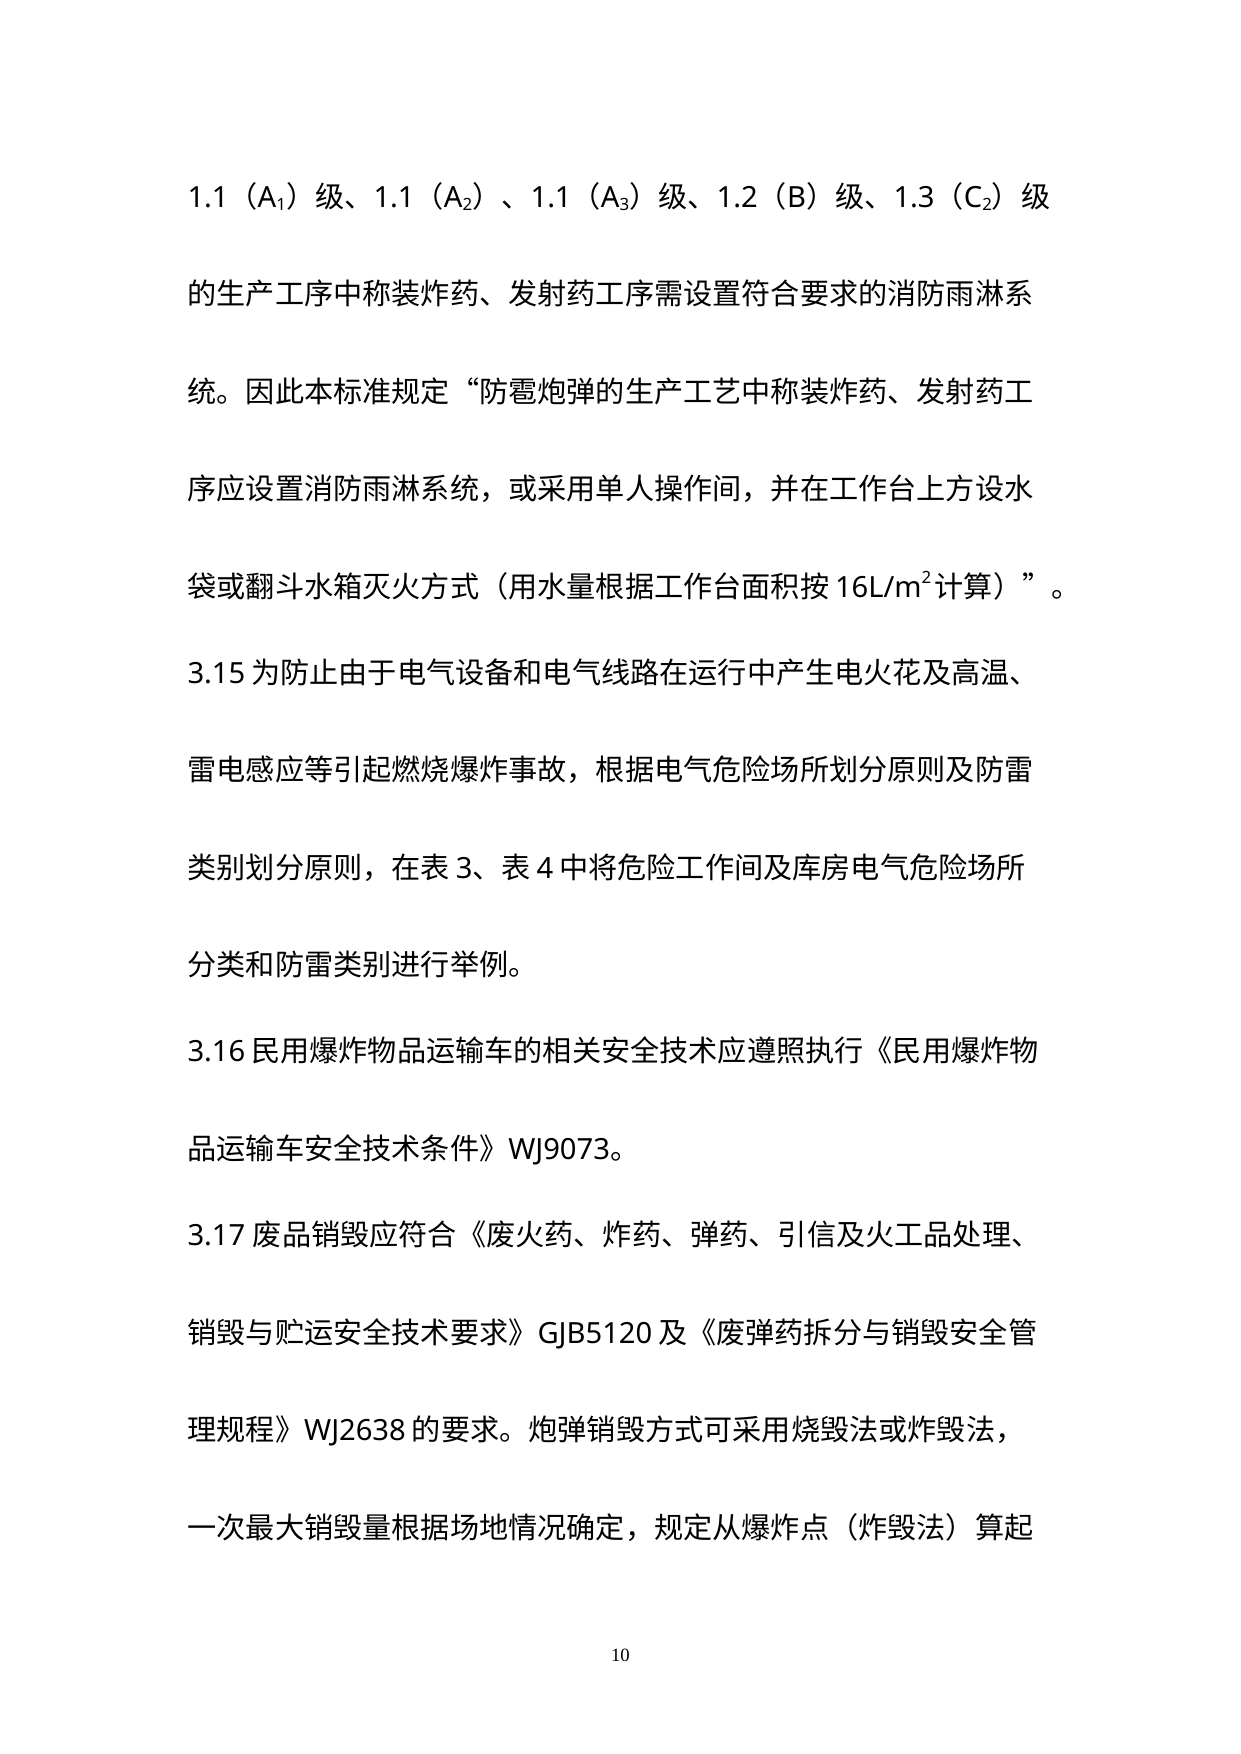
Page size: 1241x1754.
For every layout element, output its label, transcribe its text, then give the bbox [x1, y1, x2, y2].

text 3.15为防止由于电气设备和电气线路在运行中产生电火花及高温、雷电感应等引起燃烧爆炸事故，根据电气危险场所划分原则及防雷类别划分原则，在表3、表4中将危险工作间及库房电气危险场所分类和防雷类别进行举例。 [187, 638, 1053, 996]
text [187, 1200, 1053, 1558]
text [187, 162, 1053, 617]
text 3.16民用爆炸物品运输车的相关安全技术应遵照执行《民用爆炸物品运输车安全技术条件》WJ9073。 [187, 1017, 1053, 1179]
